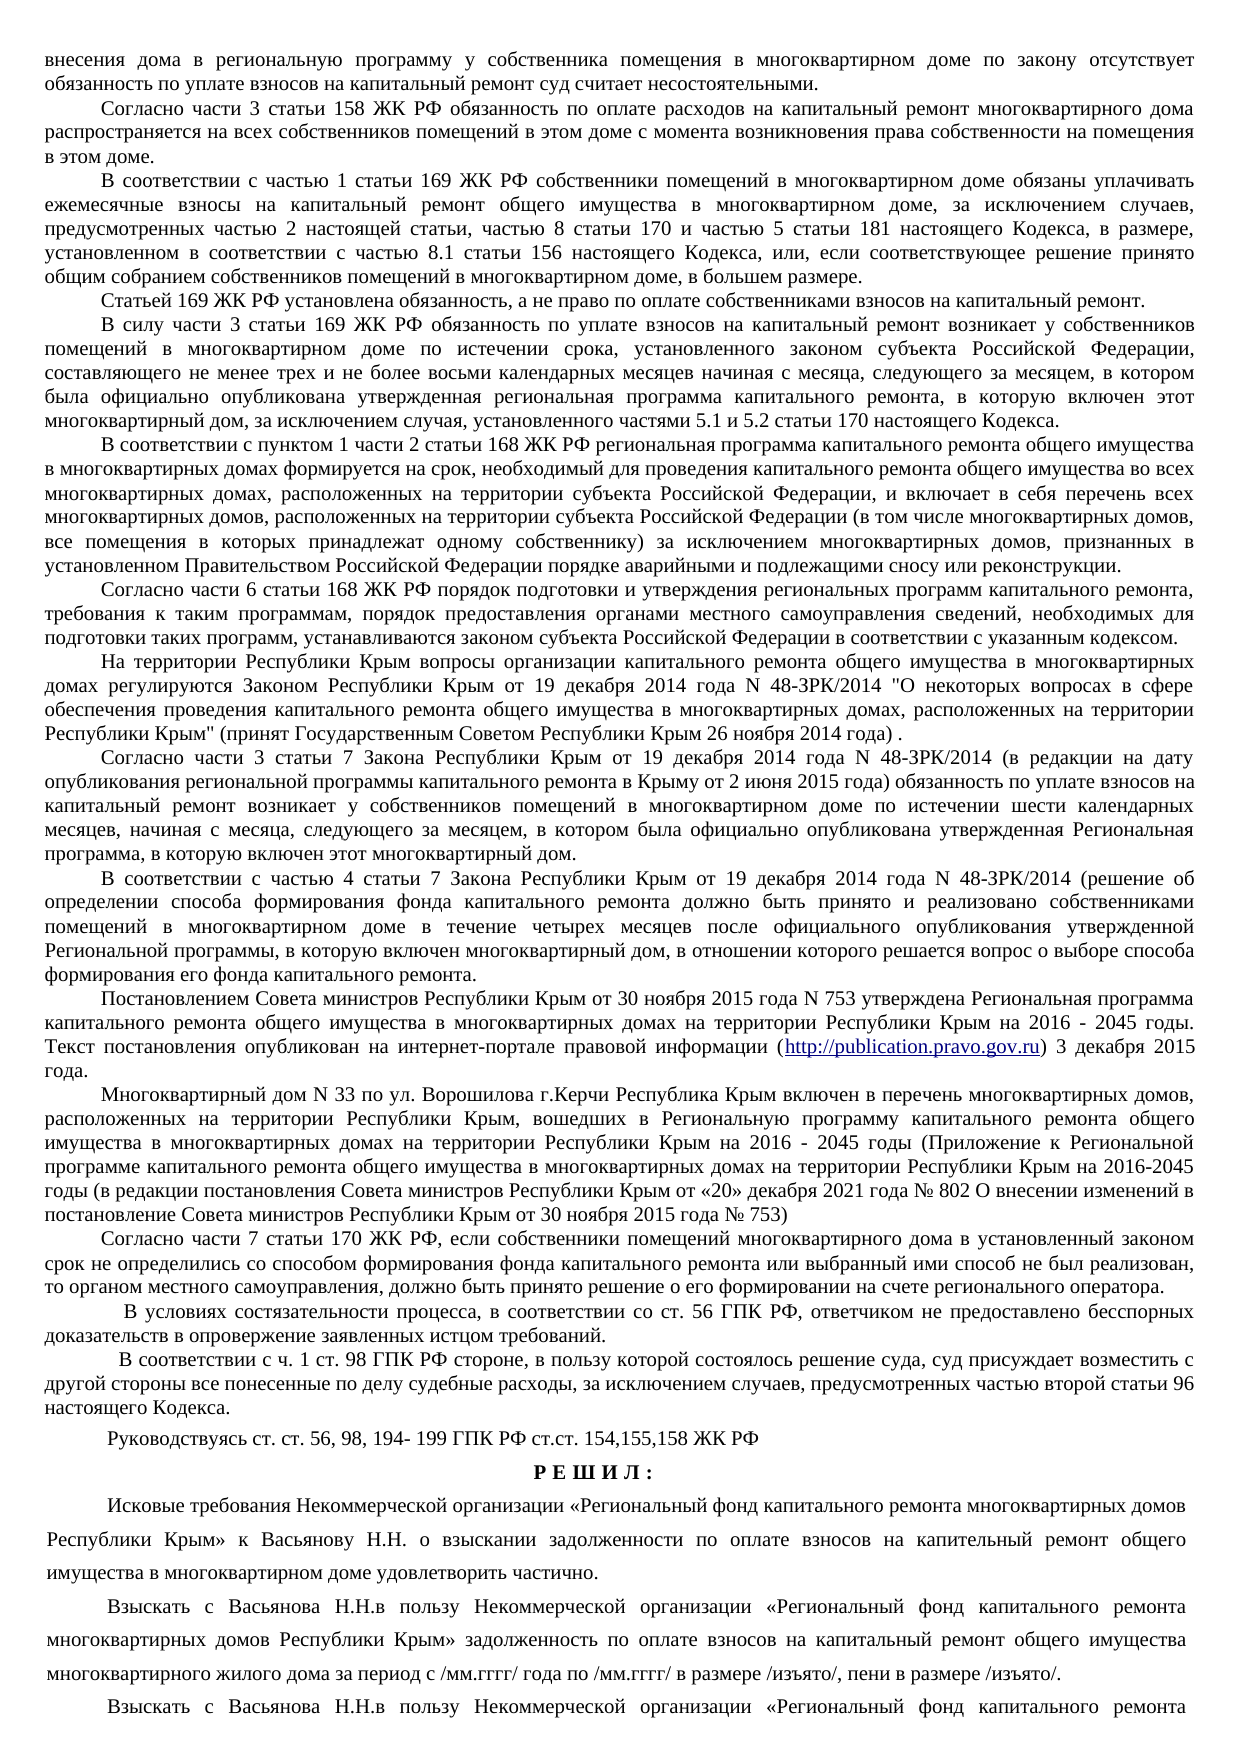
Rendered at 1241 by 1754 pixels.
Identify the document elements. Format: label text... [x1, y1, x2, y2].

text Согласно части 6 статьи 168 ЖК РФ порядок подготовки и утверждения региональных программ капитального ремонта, требования к таким программам, порядок предоставления органами местного самоуправления сведений, необходимых для подготовки таких программ, устанавливаются законом субъекта Российской Федерации в соответствии с указанным кодексом. [44, 577, 1196, 649]
text Согласно части 3 статьи 7 Закона Республики Крым от 19 декабря 2014 года N 48-ЗРК/2014 (в редакции на дату опубликования региональной программы капитального ремонта в Крыму от 2 июня 2015 года) обязанность по уплате взносов на капитальный ремонт возникает у собственников помещений в многоквартирном доме по истечении шести календарных месяцев, начиная с месяца, следующего за месяцем, в котором была официально опубликована утвержденная Региональная программа, в которую включен этот многоквартирный дом. [44, 745, 1196, 865]
text Исковые требования Некоммерческой организации «Региональный фонд капитального ремонта многоквартирных домов Республики Крым» к Васьянову Н.Н. о взыскании задолженности по оплате взносов на капительный ремонт общего имущества в многоквартирном доме удовлетворить частично. [46, 1486, 1187, 1587]
text В соответствии с пунктом 1 части 2 статьи 168 ЖК РФ региональная программа капитального ремонта общего имущества в многоквартирных домах формируется на срок, необходимый для проведения капитального ремонта общего имущества во всех многоквартирных домах, расположенных на территории субъекта Российской Федерации, и включает в себя перечень всех многоквартирных домов, расположенных на территории субъекта Российской Федерации (в том числе многоквартирных домов, все помещения в которых принадлежат одному собственнику) за исключением многоквартирных домов, признанных в установленном Правительством Российской Федерации порядке аварийными и подлежащими сносу или реконструкции. [44, 432, 1196, 577]
text В условиях состязательности процесса, в соответствии со ст. 56 ГПК РФ, ответчиком не предоставлено бесспорных доказательств в опровержение заявленных истцом требований. [44, 1298, 1196, 1347]
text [46, 1687, 1187, 1721]
text В соответствии с частью 1 статьи 169 ЖК РФ собственники помещений в многоквартирном доме обязаны уплачивать ежемесячные взносы на капитальный ремонт общего имущества в многоквартирном доме, за исключением случаев, предусмотренных частью 2 настоящей статьи, частью 8 статьи 170 и частью 5 статьи 181 настоящего Кодекса, в размере, установленном в соответствии с частью 8.1 статьи 156 настоящего Кодекса, или, если соответствующее решение принято общим собранием собственников помещений в многоквартирном доме, в большем размере. [44, 168, 1196, 288]
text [44, 47, 1196, 95]
text В соответствии с ч. 1 ст. 98 ГПК РФ стороне, в пользу которой состоялось решение суда, суд присуждает возместить с другой стороны все понесенные по делу судебные расходы, за исключением случаев, предусмотренных частью второй статьи 96 настоящего Кодекса. [44, 1347, 1196, 1419]
text На территории Республики Крым вопросы организации капитального ремонта общего имущества в многоквартирных домах регулируются Законом Республики Крым от 19 декабря 2014 года N 48-ЗРК/2014 "О некоторых вопросах в сфере обеспечения проведения капитального ремонта общего имущества в многоквартирных домах, расположенных на территории Республики Крым" (принят Государственным Советом Республики Крым 26 ноября 2014 года) . [44, 649, 1196, 745]
text В силу части 3 статьи 169 ЖК РФ обязанность по уплате взносов на капитальный ремонт возникает у собственников помещений в многоквартирном доме по истечении срока, установленного законом субъекта Российской Федерации, составляющего не менее трех и не более восьми календарных месяцев начиная с месяца, следующего за месяцем, в котором была официально опубликована утвержденная региональная программа капитального ремонта, в которую включен этот многоквартирный дом, за исключением случая, установленного частями 5.1 и 5.2 статьи 170 настоящего Кодекса. [44, 312, 1196, 432]
text Постановлением Совета министров Республики Крым от 30 ноября 2015 года N 753 утверждена Региональная программа капитального ремонта общего имущества в многоквартирных домах на территории Республики Крым на 2016 - 2045 годы. Текст постановления опубликован на интернет-портале правовой информации (http://publication.pravo.gov.ru) 3 декабря 2015 года. [44, 986, 1196, 1082]
text Руководствуясь ст. ст. 56, 98, 194- 199 ГПК РФ ст.ст. 154,155,158 ЖК РФ [46, 1419, 1196, 1452]
text Согласно части 3 статьи 158 ЖК РФ обязанность по оплате расходов на капитальный ремонт многоквартирного дома распространяется на всех собственников помещений в этом доме с момента возникновения права собственности на помещения в этом доме. [44, 95, 1196, 168]
text Согласно части 7 статьи 170 ЖК РФ, если собственники помещений многоквартирного дома в установленный законом срок не определились со способом формирования фонда капитального ремонта или выбранный ими способ не был реализован, то органом местного самоуправления, должно быть принято решение о его формировании на счете регионального оператора. [44, 1226, 1196, 1298]
text В соответствии с частью 4 статьи 7 Закона Республики Крым от 19 декабря 2014 года N 48-ЗРК/2014 (решение об определении способа формирования фонда капитального ремонта должно быть принято и реализовано собственниками помещений в многоквартирном доме в течение четырех месяцев после официального опубликования утвержденной Региональной программы, в которую включен многоквартирный дом, в отношении которого решается вопрос о выборе способа формирования его фонда капитального ремонта. [44, 865, 1196, 986]
text Взыскать с Васьянова Н.Н.в пользу Некоммерческой организации «Региональный фонд капитального ремонта многоквартирных домов Республики Крым» задолженность по оплате взносов на капитальный ремонт общего имущества многоквартирного жилого дома за период с /мм.гггг/ года по /мм.гггг/ в размере /изъято/, пени в размере /изъято/. [46, 1587, 1187, 1687]
text РЕШИЛ: [44, 1452, 1142, 1486]
text Статьей 169 ЖК РФ установлена обязанность, а не право по оплате собственниками взносов на капитальный ремонт. [44, 288, 1196, 312]
text Многоквартирный дом N 33 по ул. Ворошилова г.Керчи Республика Крым включен в перечень многоквартирных домов, расположенных на территории Республики Крым, вошедших в Региональную программу капитального ремонта общего имущества в многоквартирных домах на территории Республики Крым на 2016 - 2045 годы (Приложение к Региональной программе капитального ремонта общего имущества в многоквартирных домах на территории Республики Крым на 2016-2045 годы (в редакции постановления Совета министров Республики Крым от «20» декабря 2021 года № 802 О внесении изменений в постановление Совета министров Республики Крым от 30 ноября 2015 года № 753) [44, 1082, 1196, 1226]
